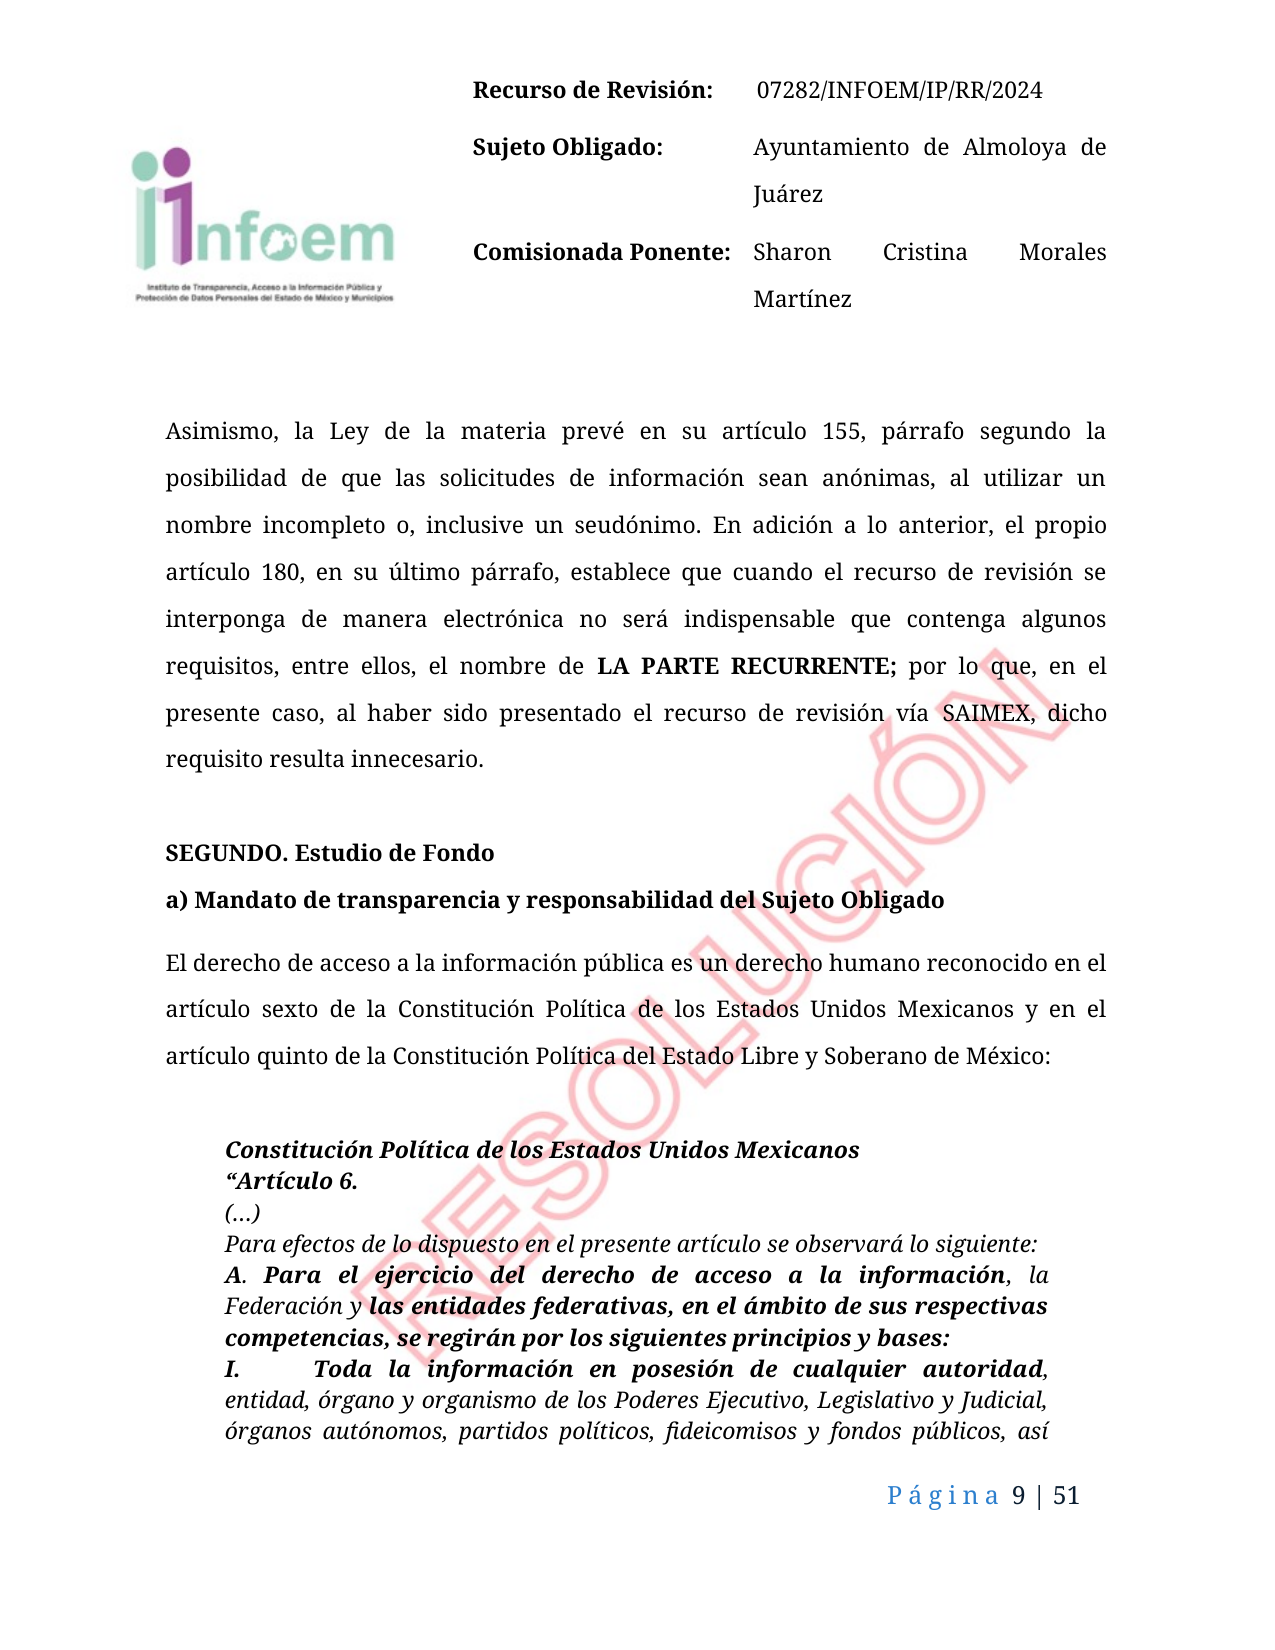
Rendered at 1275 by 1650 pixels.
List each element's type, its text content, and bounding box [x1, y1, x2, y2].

text “Artículo 6. [224, 1165, 1051, 1196]
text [224, 1353, 1051, 1446]
picture [870, 83, 879, 97]
picture [759, 83, 765, 97]
picture [841, 82, 848, 93]
subtitle SEGUNDO. Estudio de Fondo [165, 837, 1107, 868]
text El derecho de acceso a la información pública es un derecho humano reconocido en el artículo sexto de la Constitución Política de los Estados Unidos Mexicanos y en el artículo quinto de la Constitución Política del Estado Libre y Soberano de México: [165, 946, 1107, 1071]
text Asimismo, la Ley de la materia prevé en su artículo 155, párrafo segundo la posibilidad de que las solicitudes de información sean anónimas, al utilizar un nombre incompleto o, inclusive un seudónimo. En adición a lo anterior, el propio artículo 180, en su último párrafo, establece que cuando el recurso de revisión se interponga de manera electrónica no será indispensable que contenga algunos requisitos, entre ellos, el nombre de LA PARTE RECURRENTE; por lo que, en el presente caso, al haber sido presentado el recurso de revisión vía SAIMEX, dicho requisito resulta innecesario. [165, 415, 1107, 774]
text (…) [224, 1196, 1051, 1228]
text Para efectos de lo dispuesto en el presente artículo se observará lo siguiente: [224, 1228, 1051, 1259]
picture [1007, 83, 1013, 97]
subtitle a) Mandato de transparencia y responsabilidad del Sujeto Obligado [165, 884, 1107, 915]
text Constitución Política de los Estados Unidos Mexicanos [224, 1134, 1051, 1165]
picture [2, 82, 1275, 1650]
picture [798, 90, 805, 97]
picture [939, 83, 944, 91]
text A. Para el ejercicio del derecho de acceso a la información, la Federación y las entidades federativas, en el ámbito de sus respectivas competencias, se regirán por los siguientes principios y bases: [224, 1259, 1051, 1353]
